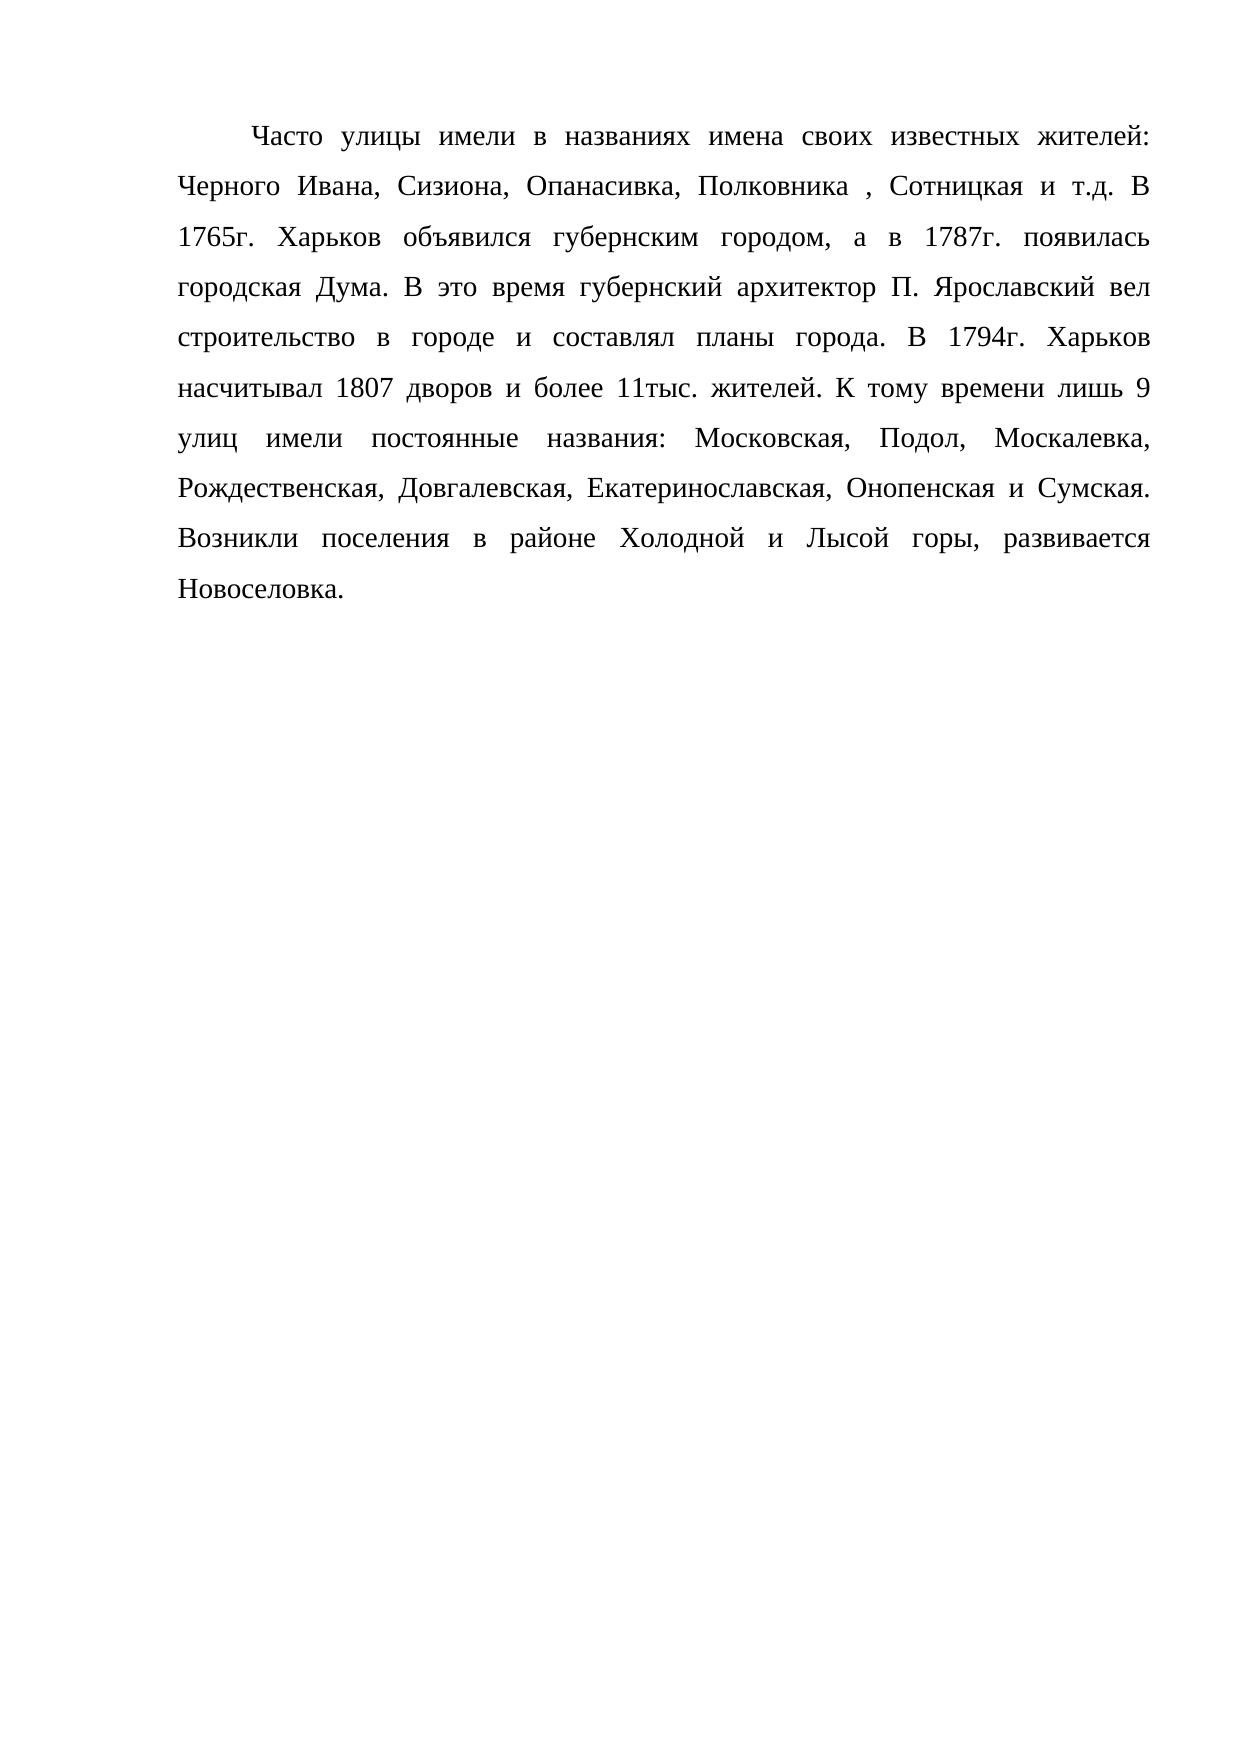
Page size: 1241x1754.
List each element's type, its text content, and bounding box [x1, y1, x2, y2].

text Часто улицы имели в названиях имена своих известных жителей: Черного Ивана, Сизиона, Опанасивка, Полковника , Сотницкая и т.д. В 1765г. Харьков объявился губернским городом, а в 1787г. появилась городская Дума. В это время губернский архитектор П. Ярославский вел строительство в городе и составлял планы города. В 1794г. Харьков насчитывал 1807 дворов и более 11тыс. жителей. К тому времени лишь 9 улиц имели постоянные названия: Московская, Подол, Москалевка, Рождественская, Довгалевская, Екатеринославская, Онопенская и Сумская. Возникли поселения в районе Холодной и Лысой горы, развивается Новоселовка. [177, 118, 1152, 604]
